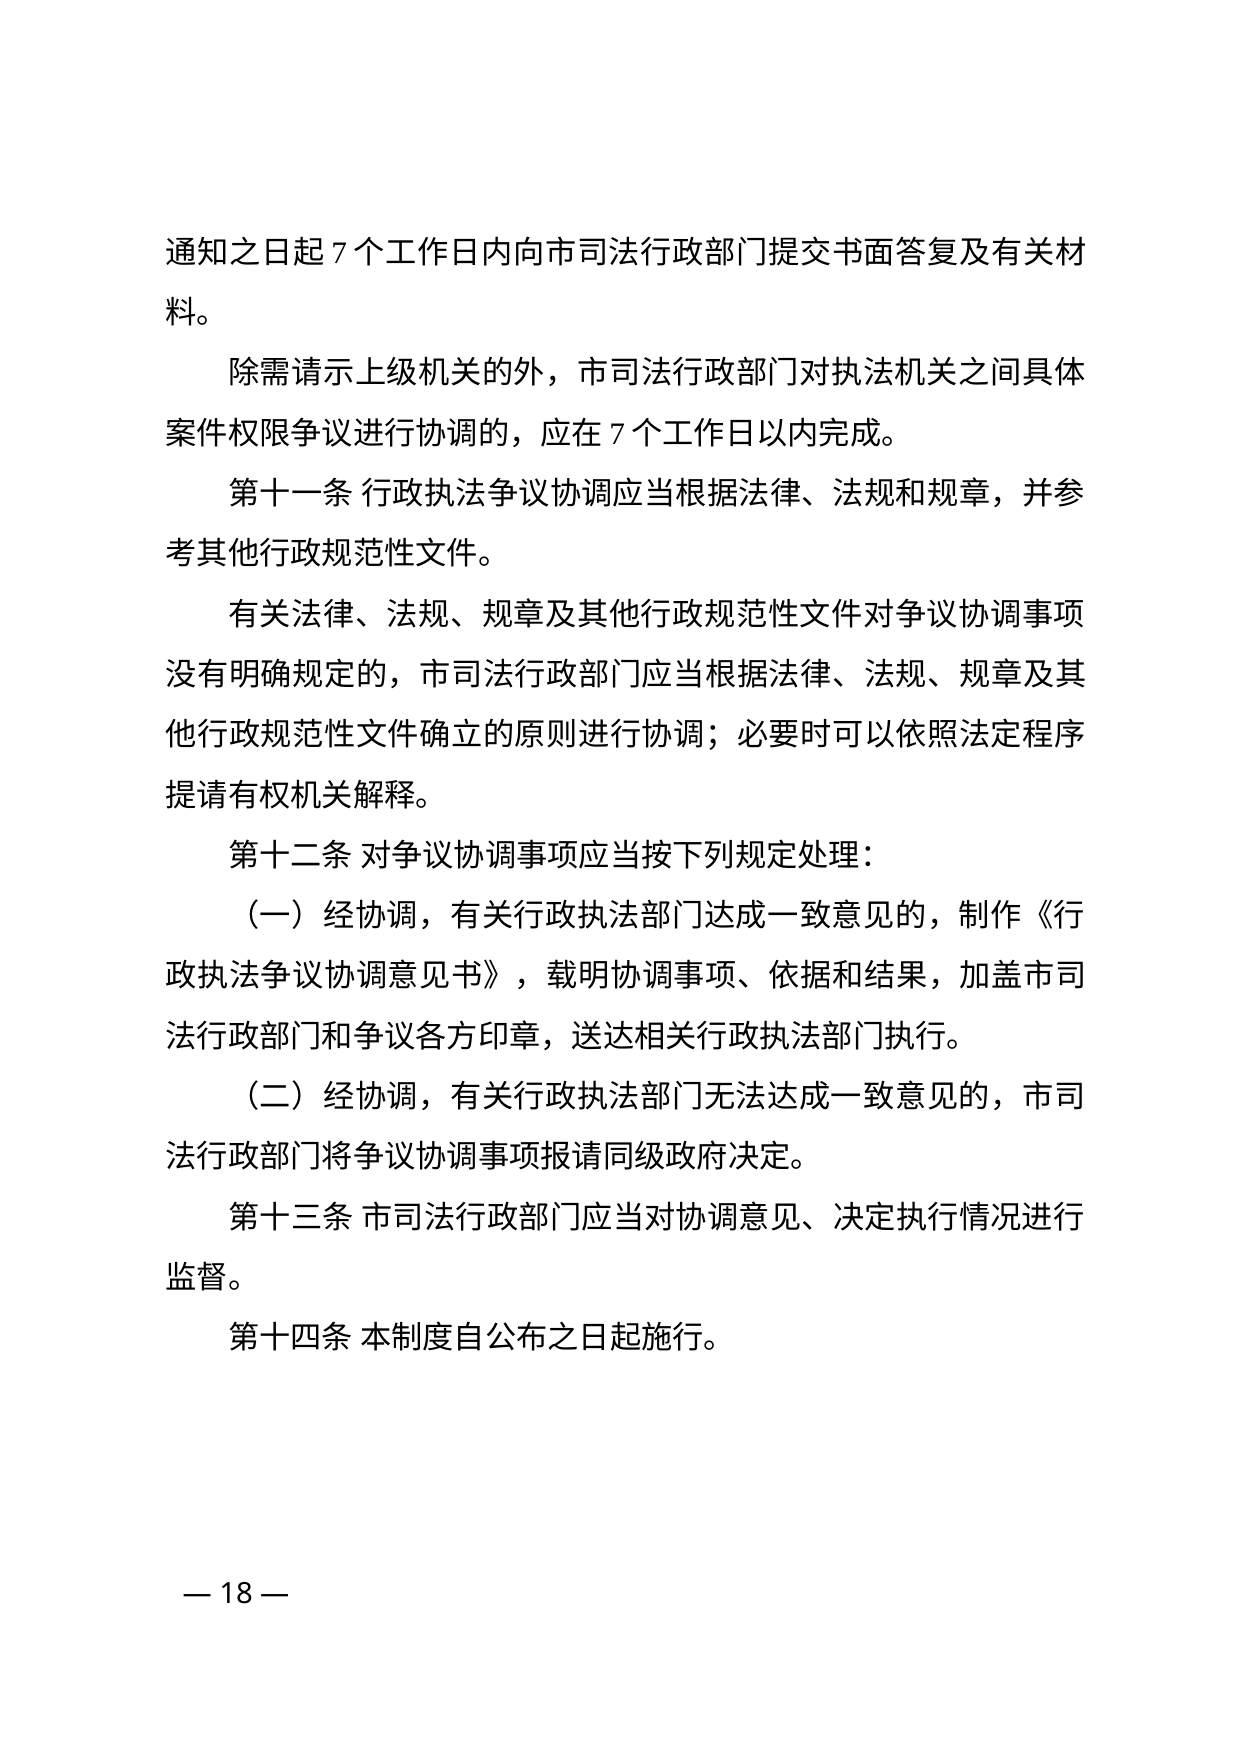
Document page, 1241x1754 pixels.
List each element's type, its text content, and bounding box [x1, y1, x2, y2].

text 除需请示上级机关的外，市司法行政部门对执法机关之间具体案件权限争议进行协调的，应在7个工作日以内完成。 [165, 340, 1087, 461]
text 第十四条 本制度自公布之日起施行。 [165, 1305, 1087, 1365]
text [165, 219, 1087, 340]
text 第十二条 对争议协调事项应当按下列规定处理： [165, 822, 1087, 883]
text 第十一条 行政执法争议协调应当根据法律、法规和规章，并参考其他行政规范性文件。 [165, 461, 1087, 581]
text 有关法律、法规、规章及其他行政规范性文件对争议协调事项没有明确规定的，市司法行政部门应当根据法律、法规、规章及其他行政规范性文件确立的原则进行协调；必要时可以依照法定程序提请有权机关解释。 [165, 581, 1087, 822]
text （二）经协调，有关行政执法部门无法达成一致意见的，市司法行政部门将争议协调事项报请同级政府决定。 [165, 1064, 1087, 1184]
text （一）经协调，有关行政执法部门达成一致意见的，制作《行政执法争议协调意见书》，载明协调事项、依据和结果，加盖市司法行政部门和争议各方印章，送达相关行政执法部门执行。 [165, 883, 1087, 1064]
text 第十三条 市司法行政部门应当对协调意见、决定执行情况进行监督。 [165, 1184, 1087, 1305]
